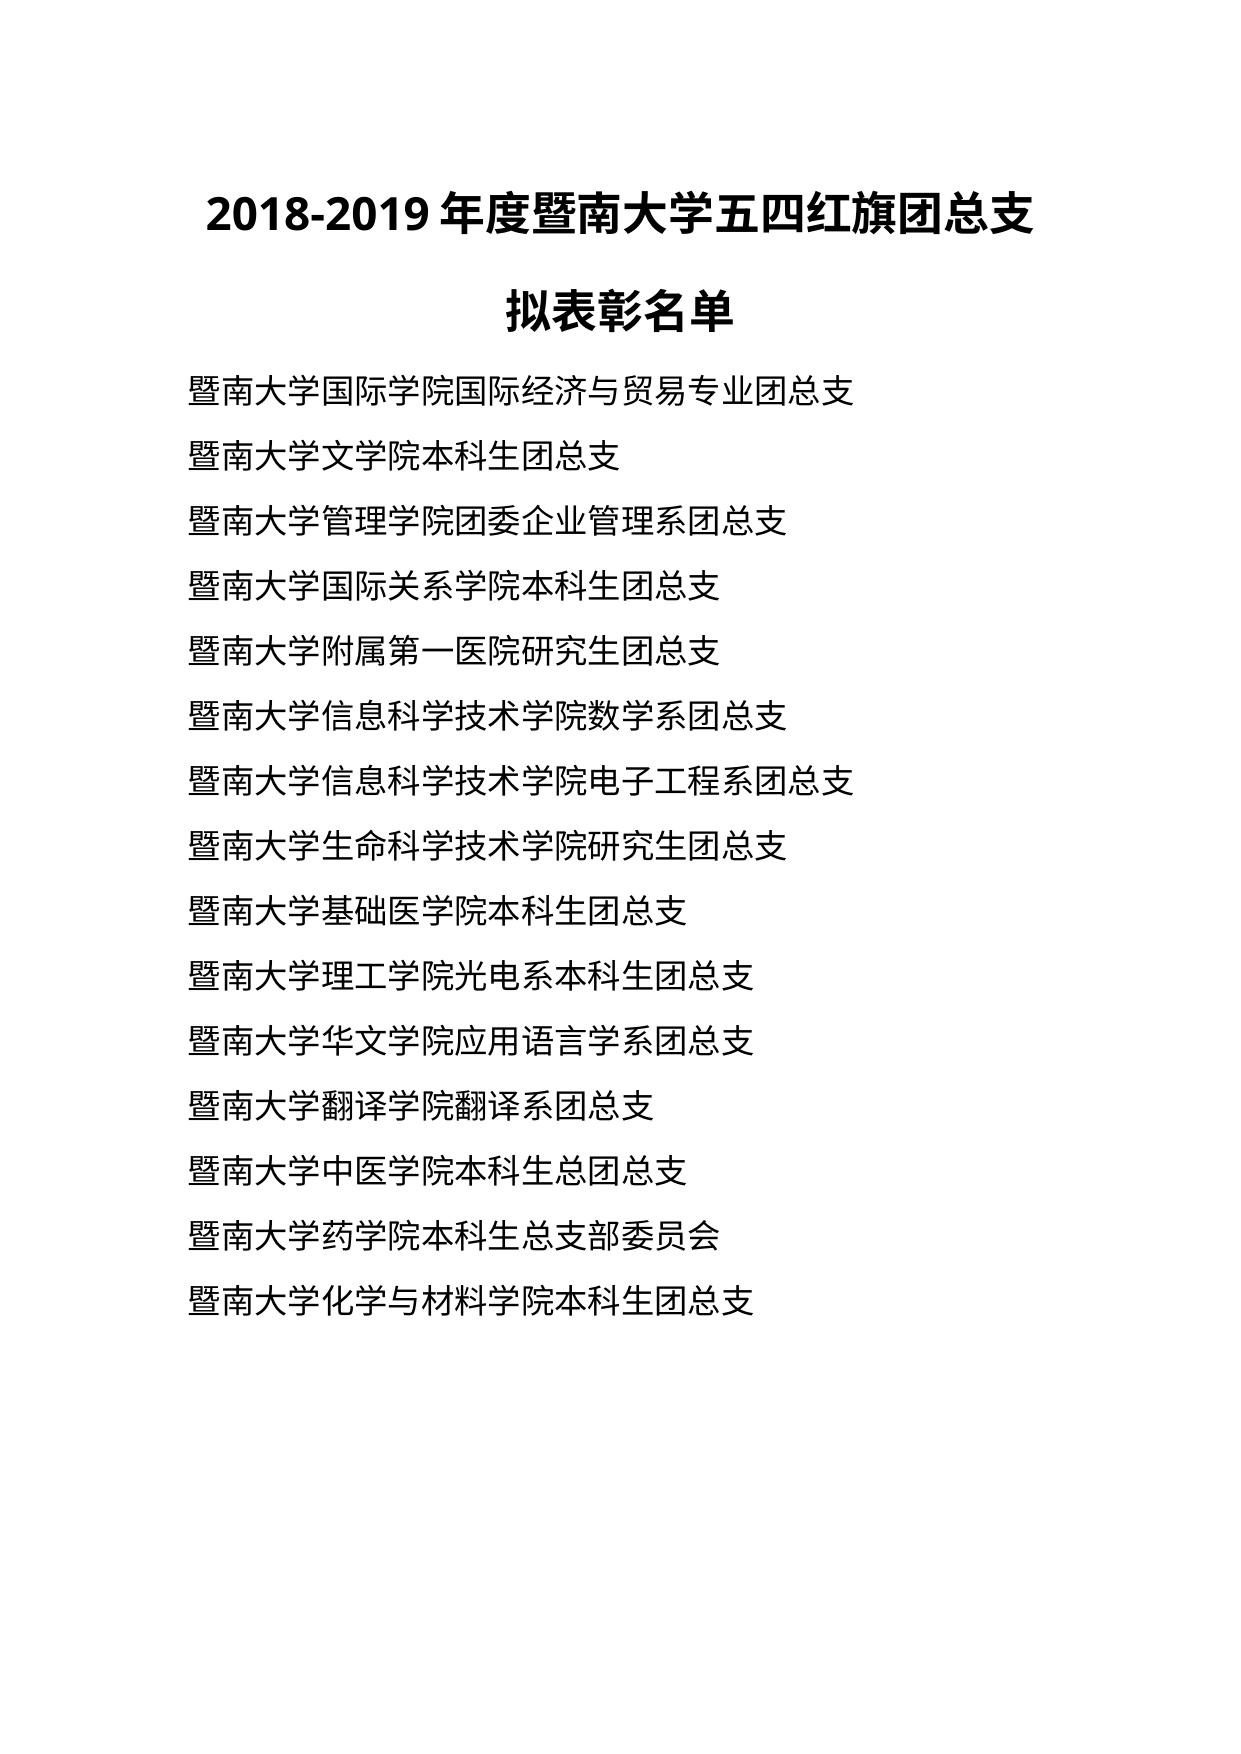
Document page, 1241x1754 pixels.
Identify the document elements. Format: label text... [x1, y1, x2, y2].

text 暨南大学信息科学技术学院数学系团总支 [187, 682, 1053, 747]
text 暨南大学信息科学技术学院电子工程系团总支 [187, 747, 1053, 812]
text 暨南大学生命科学技术学院研究生团总支 [187, 812, 1053, 877]
text 暨南大学理工学院光电系本科生团总支 [187, 942, 1053, 1007]
text 暨南大学华文学院应用语言学系团总支 [187, 1007, 1053, 1072]
text 暨南大学附属第一医院研究生团总支 [187, 617, 1053, 682]
text 暨南大学文学院本科生团总支 [187, 422, 1053, 487]
text 暨南大学基础医学院本科生团总支 [187, 877, 1053, 942]
text 2018-2019年度暨南大学五四红旗团总支 [187, 162, 1053, 259]
text 暨南大学国际关系学院本科生团总支 [187, 552, 1053, 617]
text 暨南大学药学院本科生总支部委员会 [187, 1202, 1053, 1267]
text 拟表彰名单 [187, 259, 1053, 357]
text 暨南大学化学与材料学院本科生团总支 [187, 1267, 1053, 1332]
text 暨南大学管理学院团委企业管理系团总支 [187, 487, 1053, 552]
text 暨南大学翻译学院翻译系团总支 [187, 1072, 1053, 1137]
text 暨南大学国际学院国际经济与贸易专业团总支 [187, 357, 1053, 422]
text 暨南大学中医学院本科生总团总支 [187, 1137, 1053, 1202]
